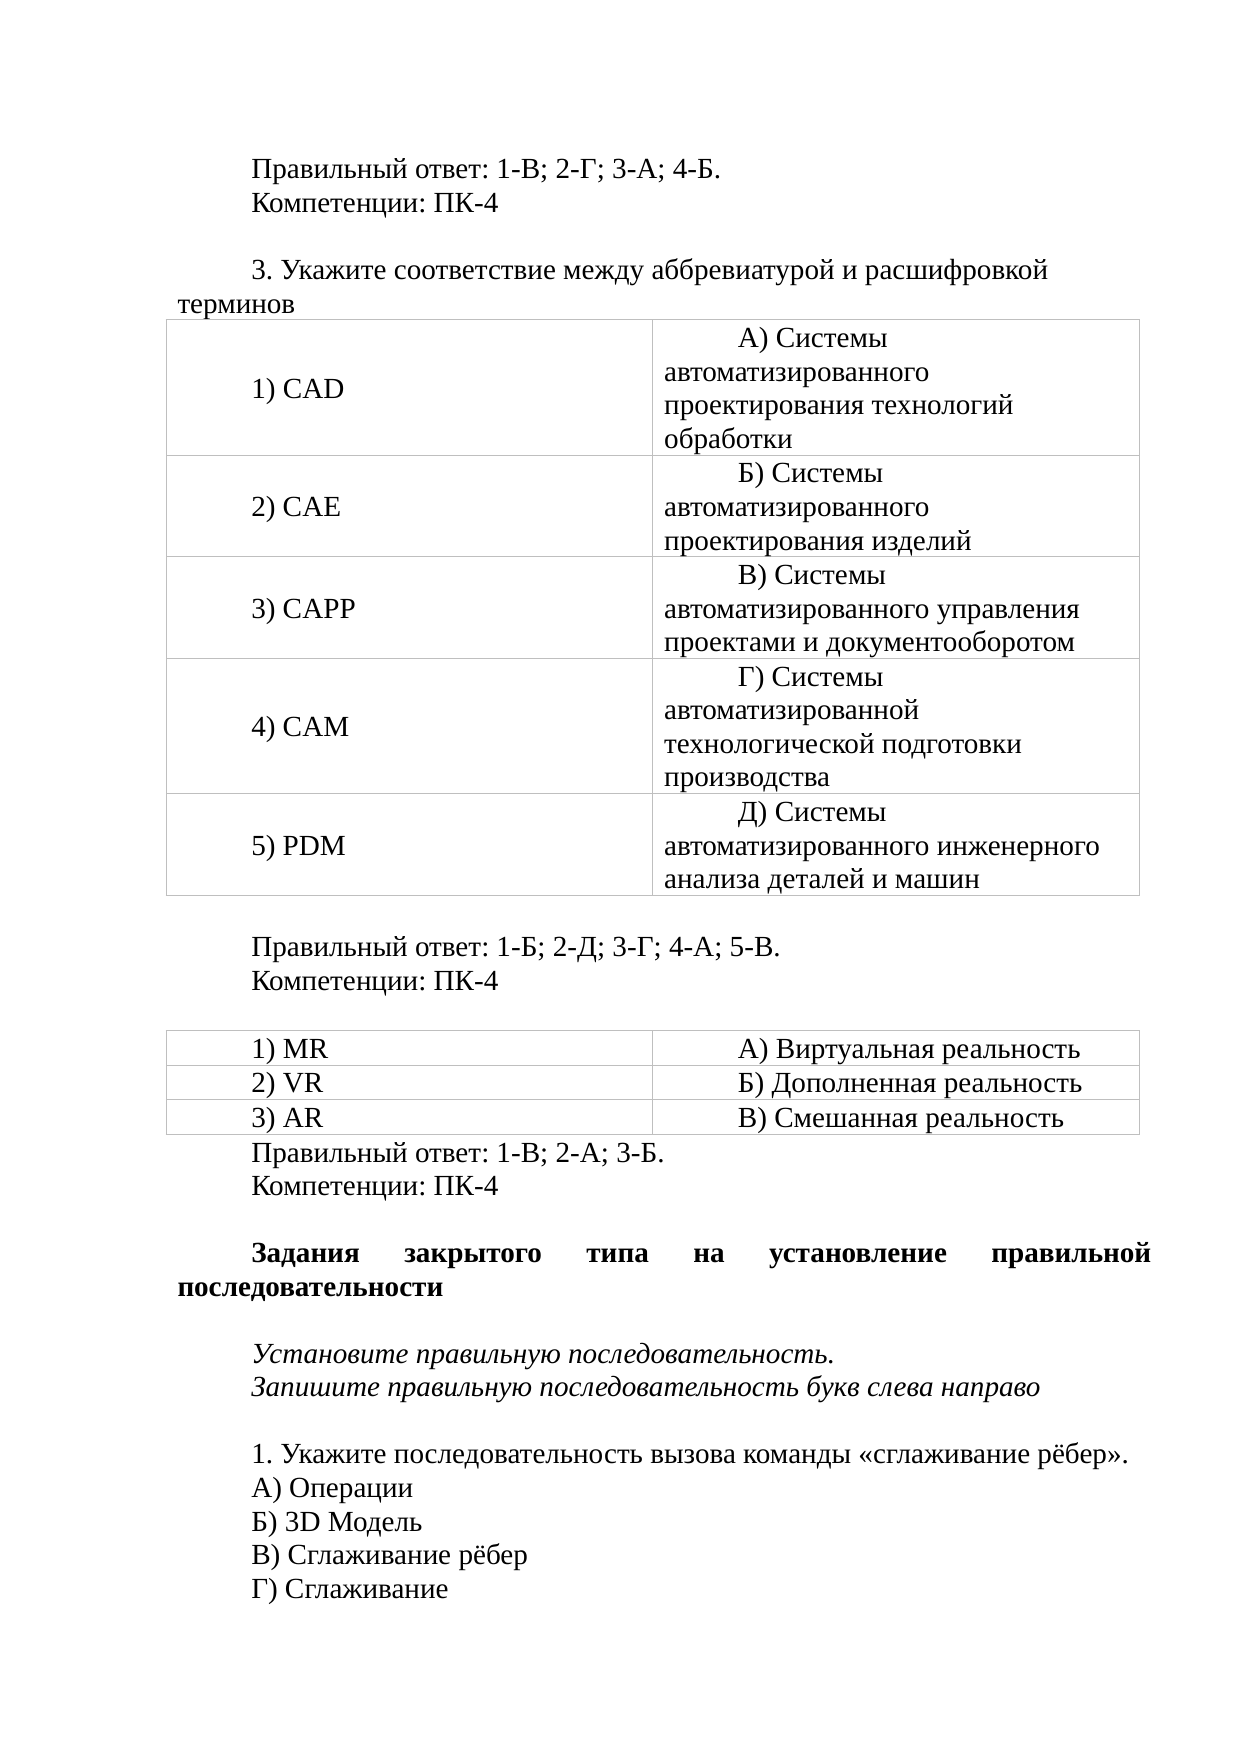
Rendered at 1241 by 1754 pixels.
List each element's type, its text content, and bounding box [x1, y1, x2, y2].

table_cell Б) Дополненная реальность [653, 1066, 1139, 1099]
text А) Операции [177, 1470, 1152, 1504]
text Правильный ответ: 1-В; 2-Г; 3-А; 4-Б. [177, 152, 1152, 185]
text Компетенции: ПК-4 [177, 963, 1152, 996]
text Компетенции: ПК-4 [177, 185, 1152, 219]
table_header 1) CAD [167, 320, 652, 454]
text Правильный ответ: 1-В; 2-А; 3-Б. [177, 1135, 1152, 1168]
table_cell 4) [167, 659, 652, 793]
text Г) Сглаживание [177, 1571, 1152, 1604]
table_cell Д) Системы автоматизированного инженерного анализа деталей и машин [653, 794, 1139, 895]
table_cell 2) VR [167, 1066, 652, 1099]
table_cell 3) AR [167, 1100, 652, 1134]
text Компетенции: ПК-4 [177, 1168, 1152, 1202]
table_cell 3) CAPP [167, 557, 652, 658]
table_cell В) Смешанная реальность [653, 1100, 1139, 1134]
table_cell Г) Системы автоматизированной технологической подготовки производства [653, 659, 1139, 793]
text Установите правильную последовательность. [177, 1336, 1152, 1369]
text 1. Укажите последовательность вызова команды «сглаживание рёбер». [177, 1437, 1152, 1470]
table_cell 2) CAE [167, 456, 652, 556]
table_header А) Системы автоматизированного проектирования технологий обработки [653, 320, 1139, 454]
text Задания закрытого типа на установление правильной последовательности [177, 1235, 1152, 1302]
table_cell 5) PDM [167, 794, 652, 895]
text В) Сглаживание рёбер [177, 1537, 1152, 1571]
table_header А) Виртуальная реальность [653, 1031, 1139, 1064]
text Б) 3D Модель [177, 1504, 1152, 1537]
text 3. Укажите соответствие между аббревиатурой и расшифровкой терминов [177, 252, 1152, 319]
text Правильный ответ: 1-Б; 2-Д; 3-Г; 4-А; 5-В. [177, 929, 1152, 963]
table_cell В) Системы автоматизированного управления проектами и документооборотом [653, 557, 1139, 658]
table_cell Б) Системы автоматизированного проектирования изделий [653, 456, 1139, 556]
text Запишите правильную последовательность букв слева направо [177, 1369, 1152, 1403]
table_header 1) MR [167, 1031, 652, 1064]
